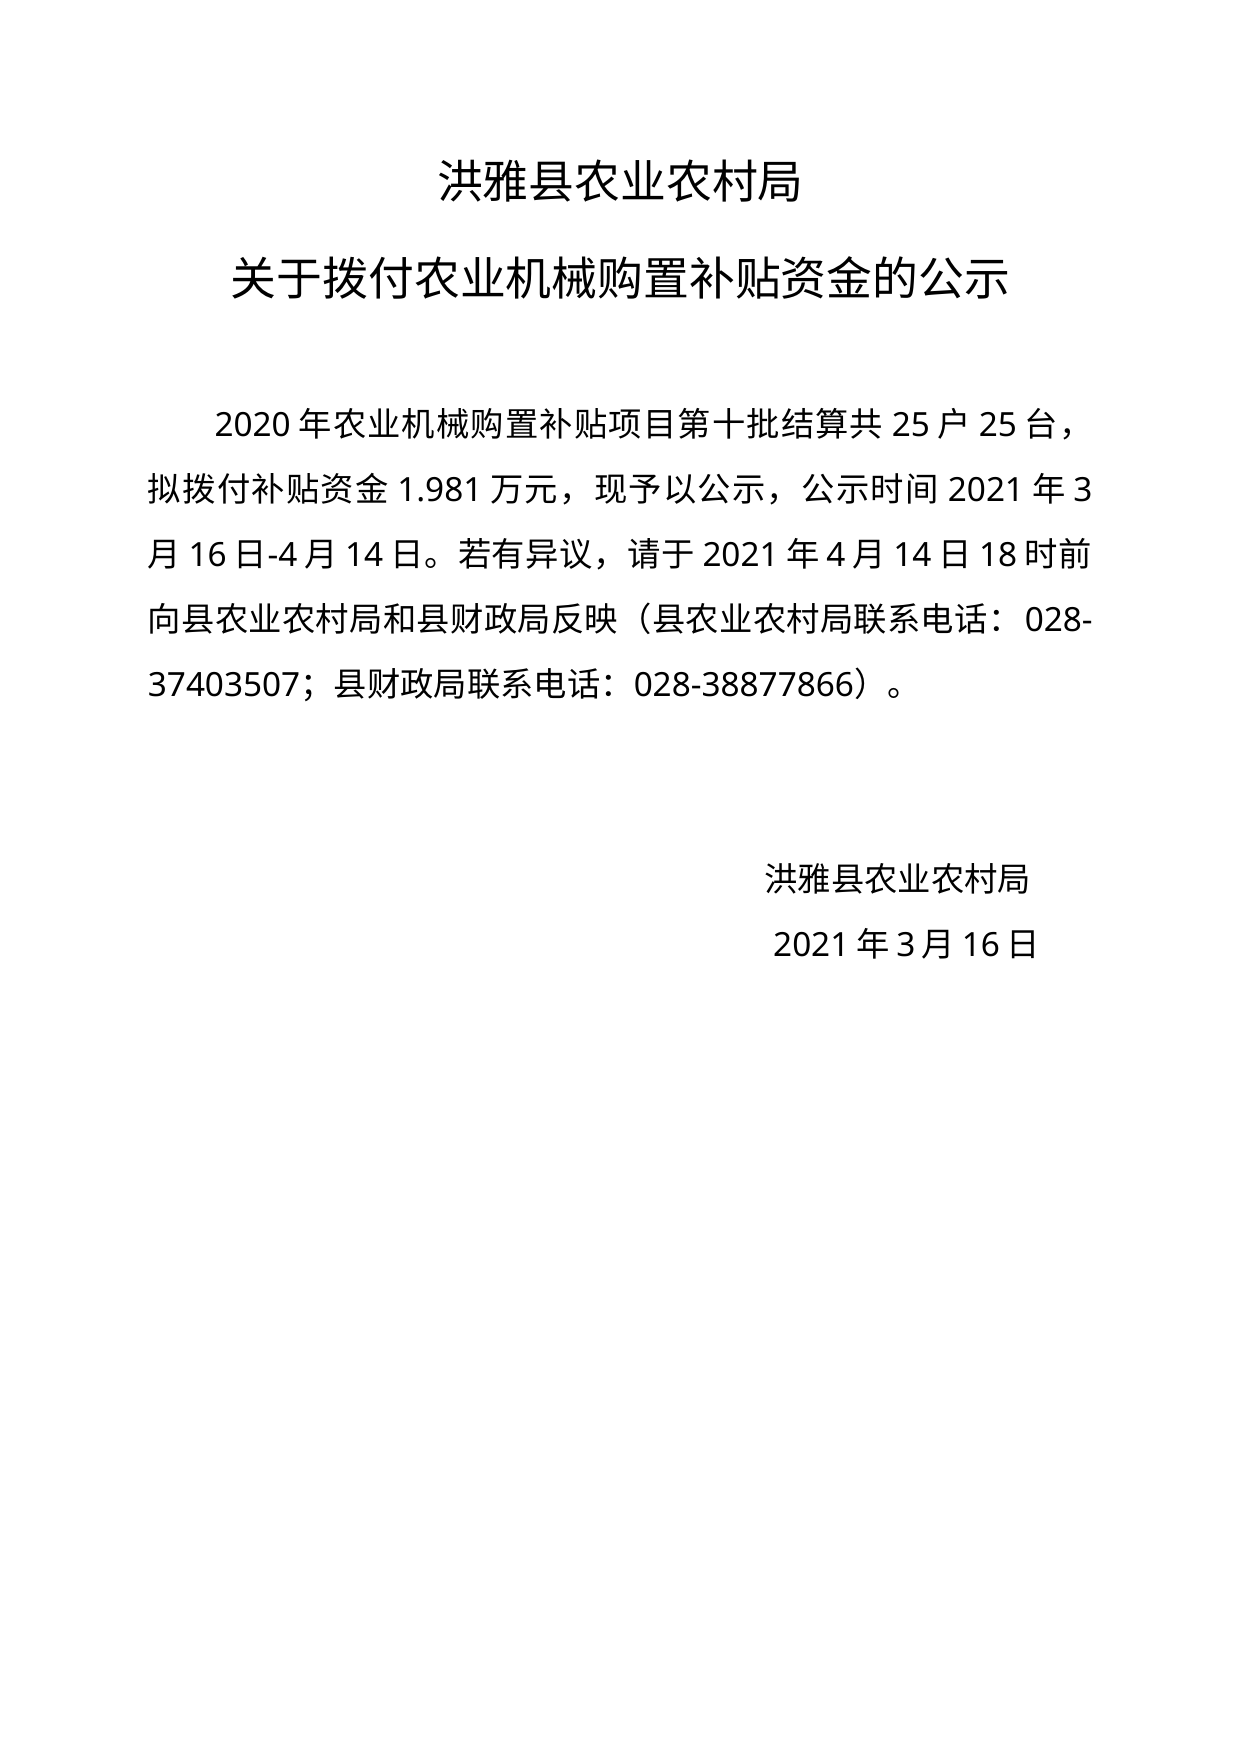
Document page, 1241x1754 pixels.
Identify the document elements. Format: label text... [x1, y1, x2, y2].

text 2021年3月16日 [148, 909, 1092, 974]
text 洪雅县农业农村局 [148, 844, 1092, 909]
text 关于拨付农业机械购置补贴资金的公示 [148, 227, 1092, 324]
text 洪雅县农业农村局 [148, 129, 1092, 227]
text 2020年农业机械购置补贴项目第十批结算共25户25台，拟拨付补贴资金1.981万元，现予以公示，公示时间2021年3月16日-4月14日。若有异议，请于2021年4月14日18时前向县农业农村局和县财政局反映（县农业农村局联系电话：028-37403507；县财政局联系电话：028-38877866）。 [148, 389, 1092, 714]
